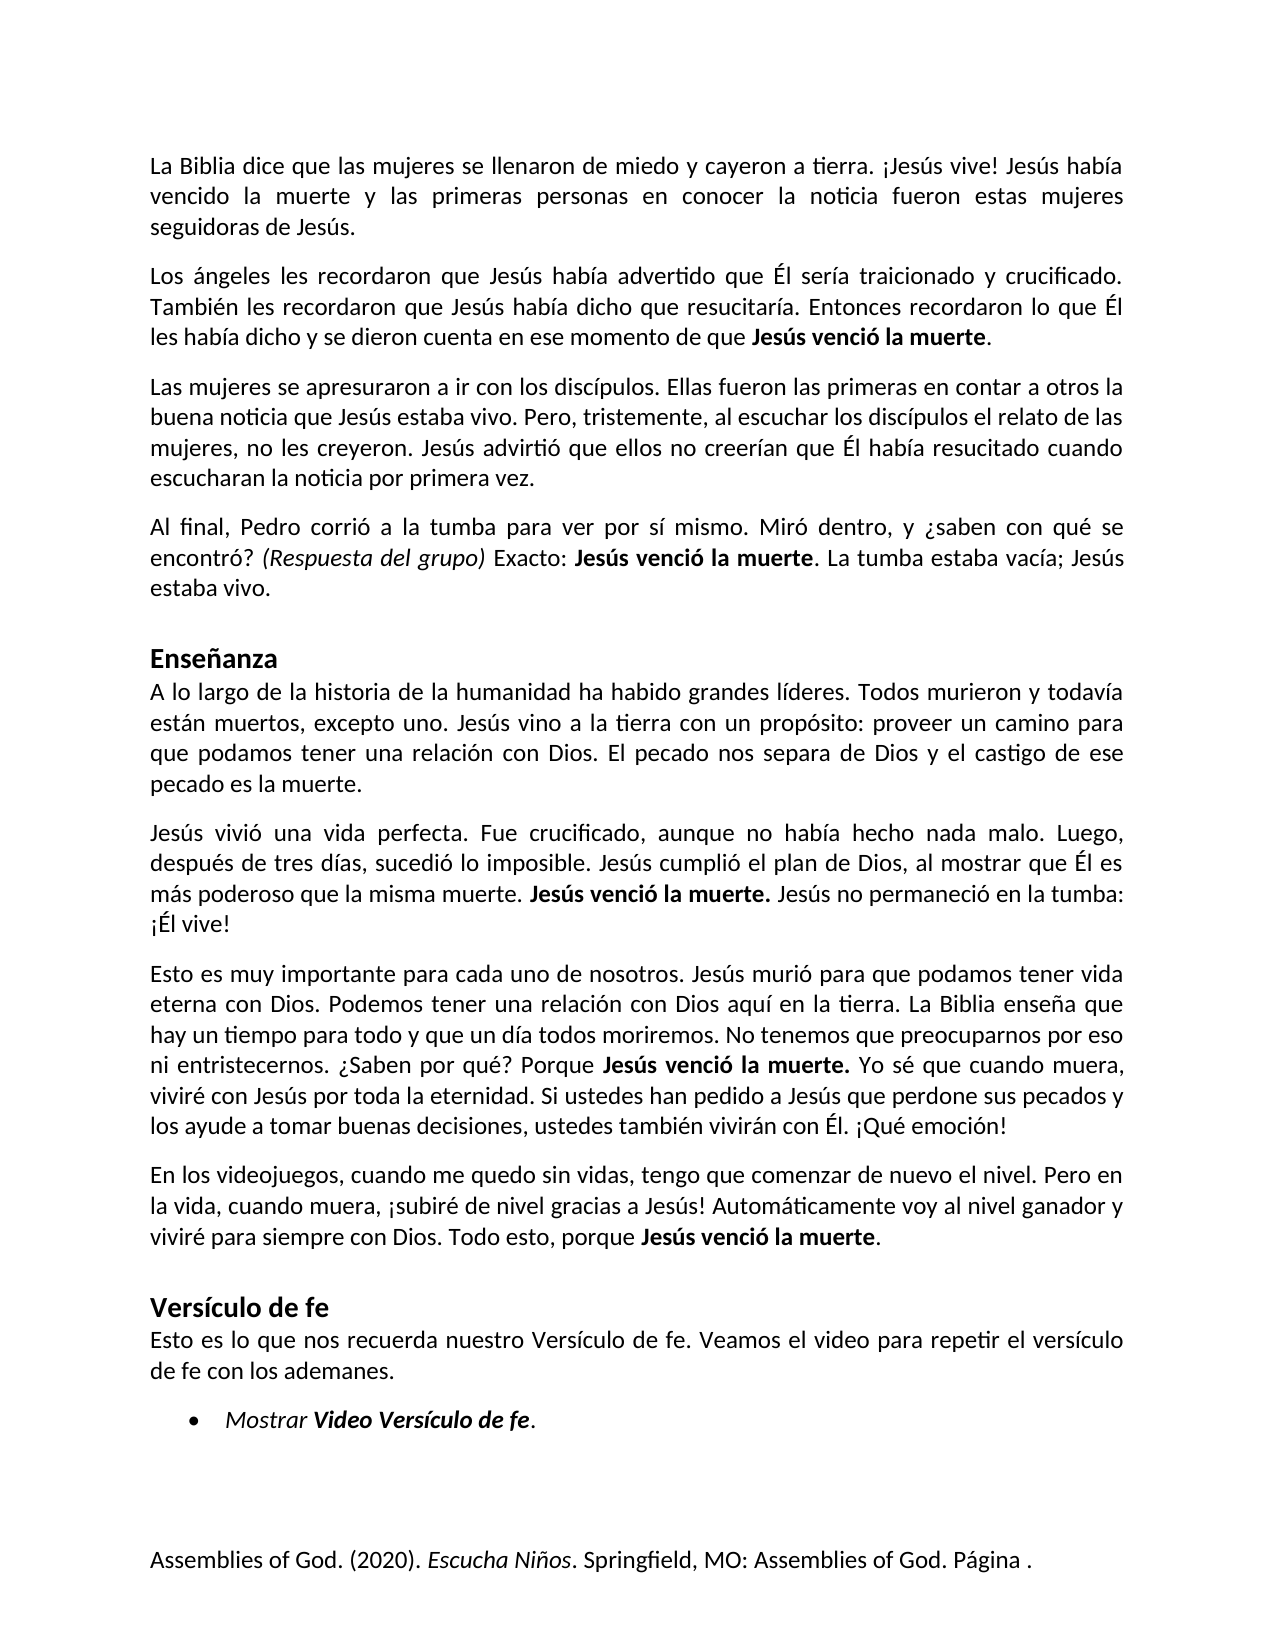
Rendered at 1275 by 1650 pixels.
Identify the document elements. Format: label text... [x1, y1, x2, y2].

text Versículo de fe [150, 1289, 1125, 1324]
text Esto es lo que nos recuerda nuestro Versículo de fe. Veamos el video para repetir el versículo de fe con los ademanes. [150, 1324, 1125, 1385]
text Jesús vivió una vida perfecta. Fue crucificado, aunque no había hecho nada malo. Luego, después de tres días, sucedió lo imposible. Jesús cumplió el plan de Dios, al mostrar que Él es más poderoso que la misma muerte. Jesús venció la muerte. Jesús no permaneció en la tumba: ¡Él vive! [150, 817, 1125, 939]
text A lo largo de la historia de la humanidad ha habido grandes líderes. Todos murieron y todavía están muertos, excepto uno. Jesús vino a la tierra con un propósito: proveer un camino para que podamos tener una relación con Dios. El pecado nos separa de Dios y el castigo de ese pecado es la muerte. [150, 676, 1125, 798]
text • Mostrar Video Versículo de fe. [187, 1404, 1125, 1435]
text En los videojuegos, cuando me quedo sin vidas, tengo que comenzar de nuevo el nivel. Pero en la vida, cuando muera, ¡subiré de nivel gracias a Jesús! Automáticamente voy al nivel ganador y viviré para siempre con Dios. Todo esto, porque Jesús venció la muerte. [150, 1160, 1125, 1251]
text Al final, Pedro corrió a la tumba para ver por sí mismo. Miró dentro, y ¿saben con qué se encontró? (Respuesta del grupo) Exacto: Jesús venció la muerte. La tumba estaba vacía; Jesús estaba vivo. [150, 511, 1125, 603]
text Las mujeres se apresuraron a ir con los discípulos. Ellas fueron las primeras en contar a otros la buena noticia que Jesús estaba vivo. Pero, tristemente, al escuchar los discípulos el relato de las mujeres, no les creyeron. Jesús advirtió que ellos no creerían que Él había resucitado cuando escucharan la noticia por primera vez. [150, 371, 1125, 493]
text Enseñanza [150, 641, 1125, 676]
text La Biblia dice que las mujeres se llenaron de miedo y cayeron a tierra. ¡Jesús vive! Jesús había vencido la muerte y las primeras personas en conocer la noticia fueron estas mujeres seguidoras de Jesús. [150, 150, 1125, 242]
text Esto es muy importante para cada uno de nosotros. Jesús murió para que podamos tener vida eterna con Dios. Podemos tener una relación con Dios aquí en la tierra. La Biblia enseña que hay un tiempo para todo y que un día todos moriremos. No tenemos que preocuparnos por eso ni entristecernos. ¿Saben por qué? Porque Jesús venció la muerte. Yo sé que cuando muera, viviré con Jesús por toda la eternidad. Si ustedes han pedido a Jesús que perdone sus pecados y los ayude a tomar buenas decisiones, ustedes también vivirán con Él. ¡Qué emoción! [150, 958, 1125, 1141]
text Los ángeles les recordaron que Jesús había advertido que Él sería traicionado y crucificado. También les recordaron que Jesús había dicho que resucitaría. Entonces recordaron lo que Él les había dicho y se dieron cuenta en ese momento de que Jesús venció la muerte. [150, 260, 1125, 352]
